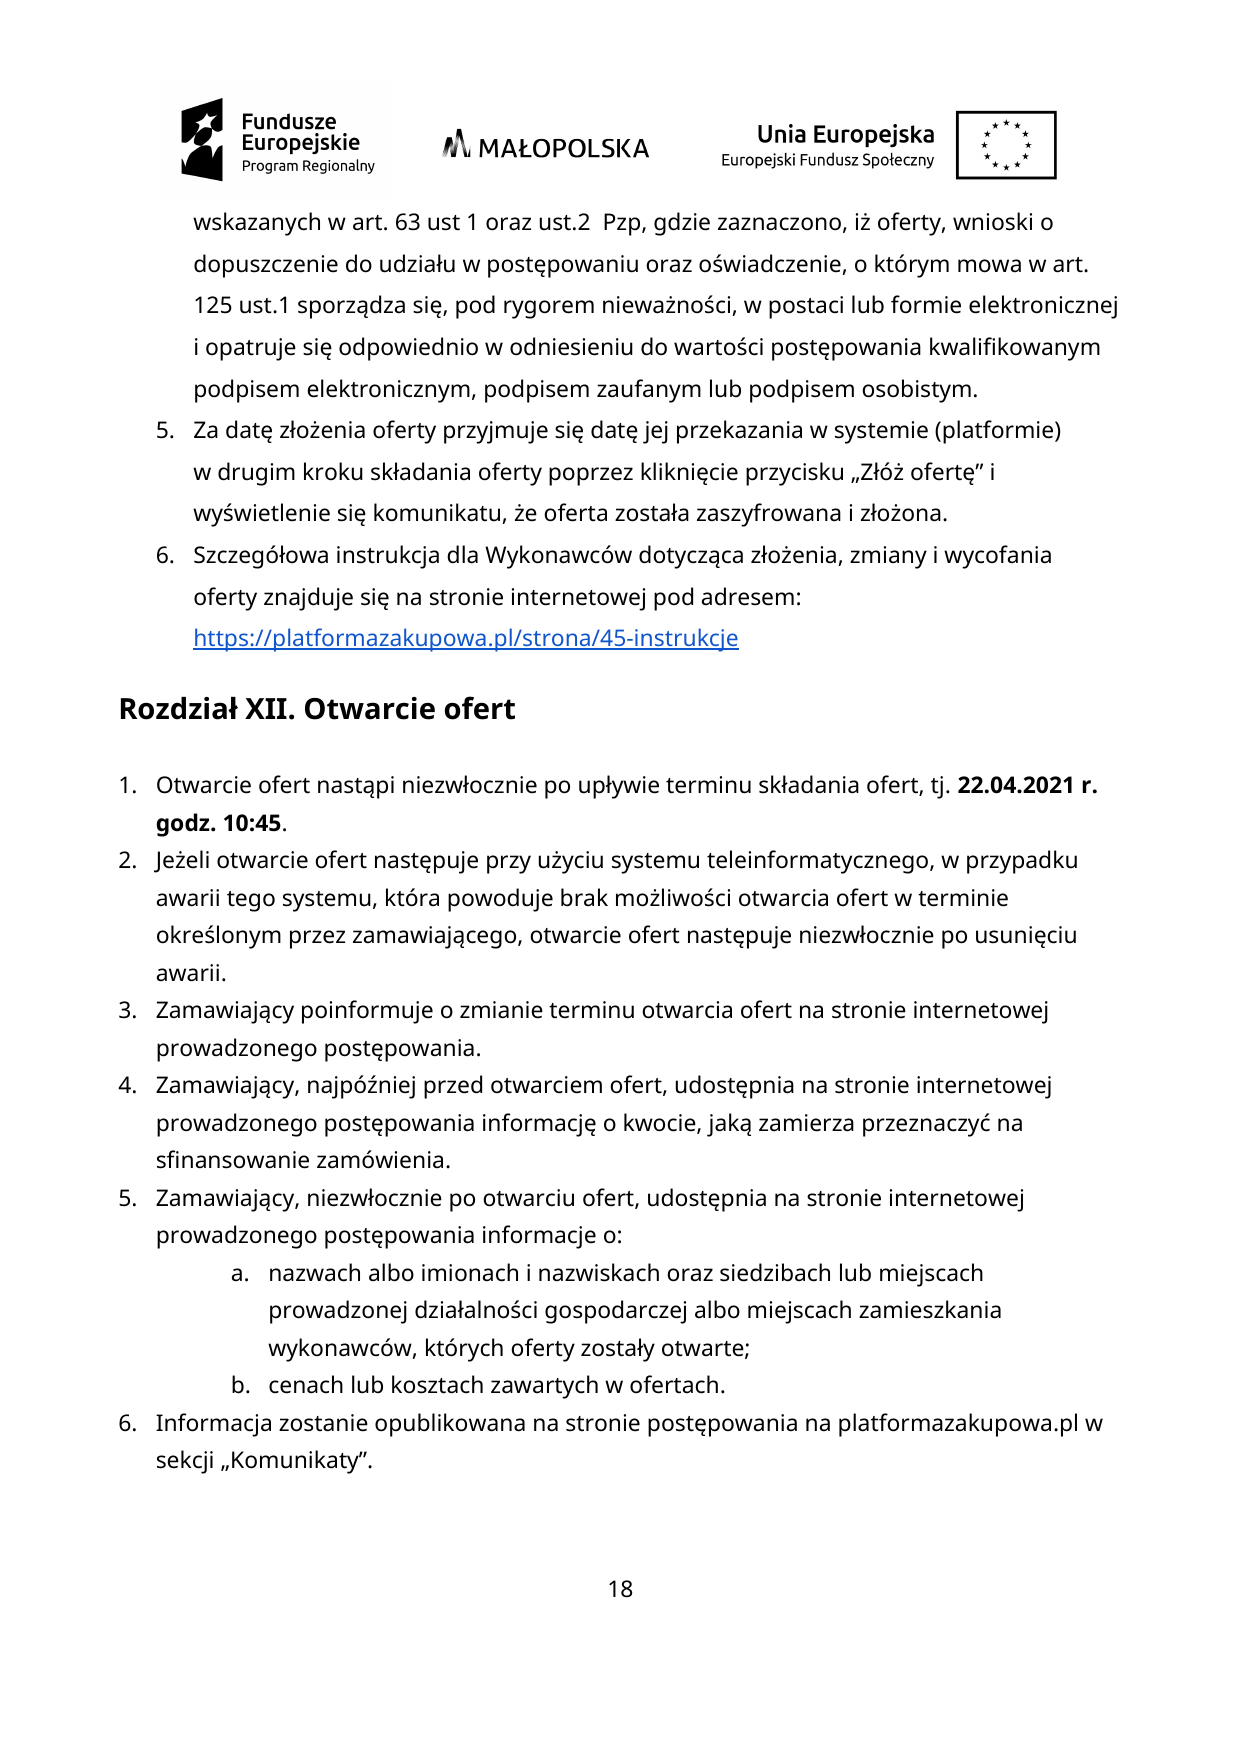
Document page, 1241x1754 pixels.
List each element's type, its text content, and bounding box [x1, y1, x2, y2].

list Jeżeli otwarcie ofert następuje przy użyciu systemu teleinformatycznego, w przypadku awarii tego systemu, która powoduje brak możliwości otwarcia ofert w terminie określonym przez zamawiającego, otwarcie ofert następuje niezwłocznie po usunięciu awarii. [118, 844, 1122, 988]
list Informacja zostanie opublikowana na stronie postępowania na platformazakupowa.pl w sekcji „Komunikaty”. [118, 1407, 1122, 1476]
list Za datę złożenia oferty przyjmuje się datę jej przekazania w systemie (platformie) w drugim kroku składania oferty poprzez kliknięcie przycisku „Złóż ofertę” i wyświetlenie się komunikatu, że oferta została zaszyfrowana i złożona. [156, 414, 1122, 528]
list Zamawiający poinformuje o zmianie terminu otwarcia ofert na stronie internetowej prowadzonego postępowania. [118, 994, 1122, 1063]
picture [161, 77, 1079, 202]
list Zamawiający, najpóźniej przed otwarciem ofert, udostępnia na stronie internetowej prowadzonego postępowania informację o kwocie, jaką zamierza przeznaczyć na sfinansowanie zamówienia. [118, 1069, 1122, 1176]
list cenach lub kosztach zawartych w ofertach. [231, 1369, 1122, 1401]
list Otwarcie ofert nastąpi niezwłocznie po upływie terminu składania ofert, tj. 22.04.2021 r. godz. 10:45. [118, 769, 1122, 838]
list Zamawiający, niezwłocznie po otwarciu ofert, udostępnia na stronie internetowej prowadzonego postępowania informacje o: [118, 1182, 1122, 1251]
list Szczegółowa instrukcja dla Wykonawców dotycząca złożenia, zmiany i wycofania oferty znajduje się na stronie internetowej pod adresem: https://platformazakupowa.pl/strona/45-instrukcje [156, 539, 1122, 653]
list nazwach albo imionach i nazwiskach oraz siedzibach lub miejscach prowadzonej działalności gospodarczej albo miejscach zamieszkania wykonawców, których oferty zostały otwarte; [231, 1257, 1122, 1363]
subtitle Rozdział XII. Otwarcie ofert [118, 688, 1122, 728]
